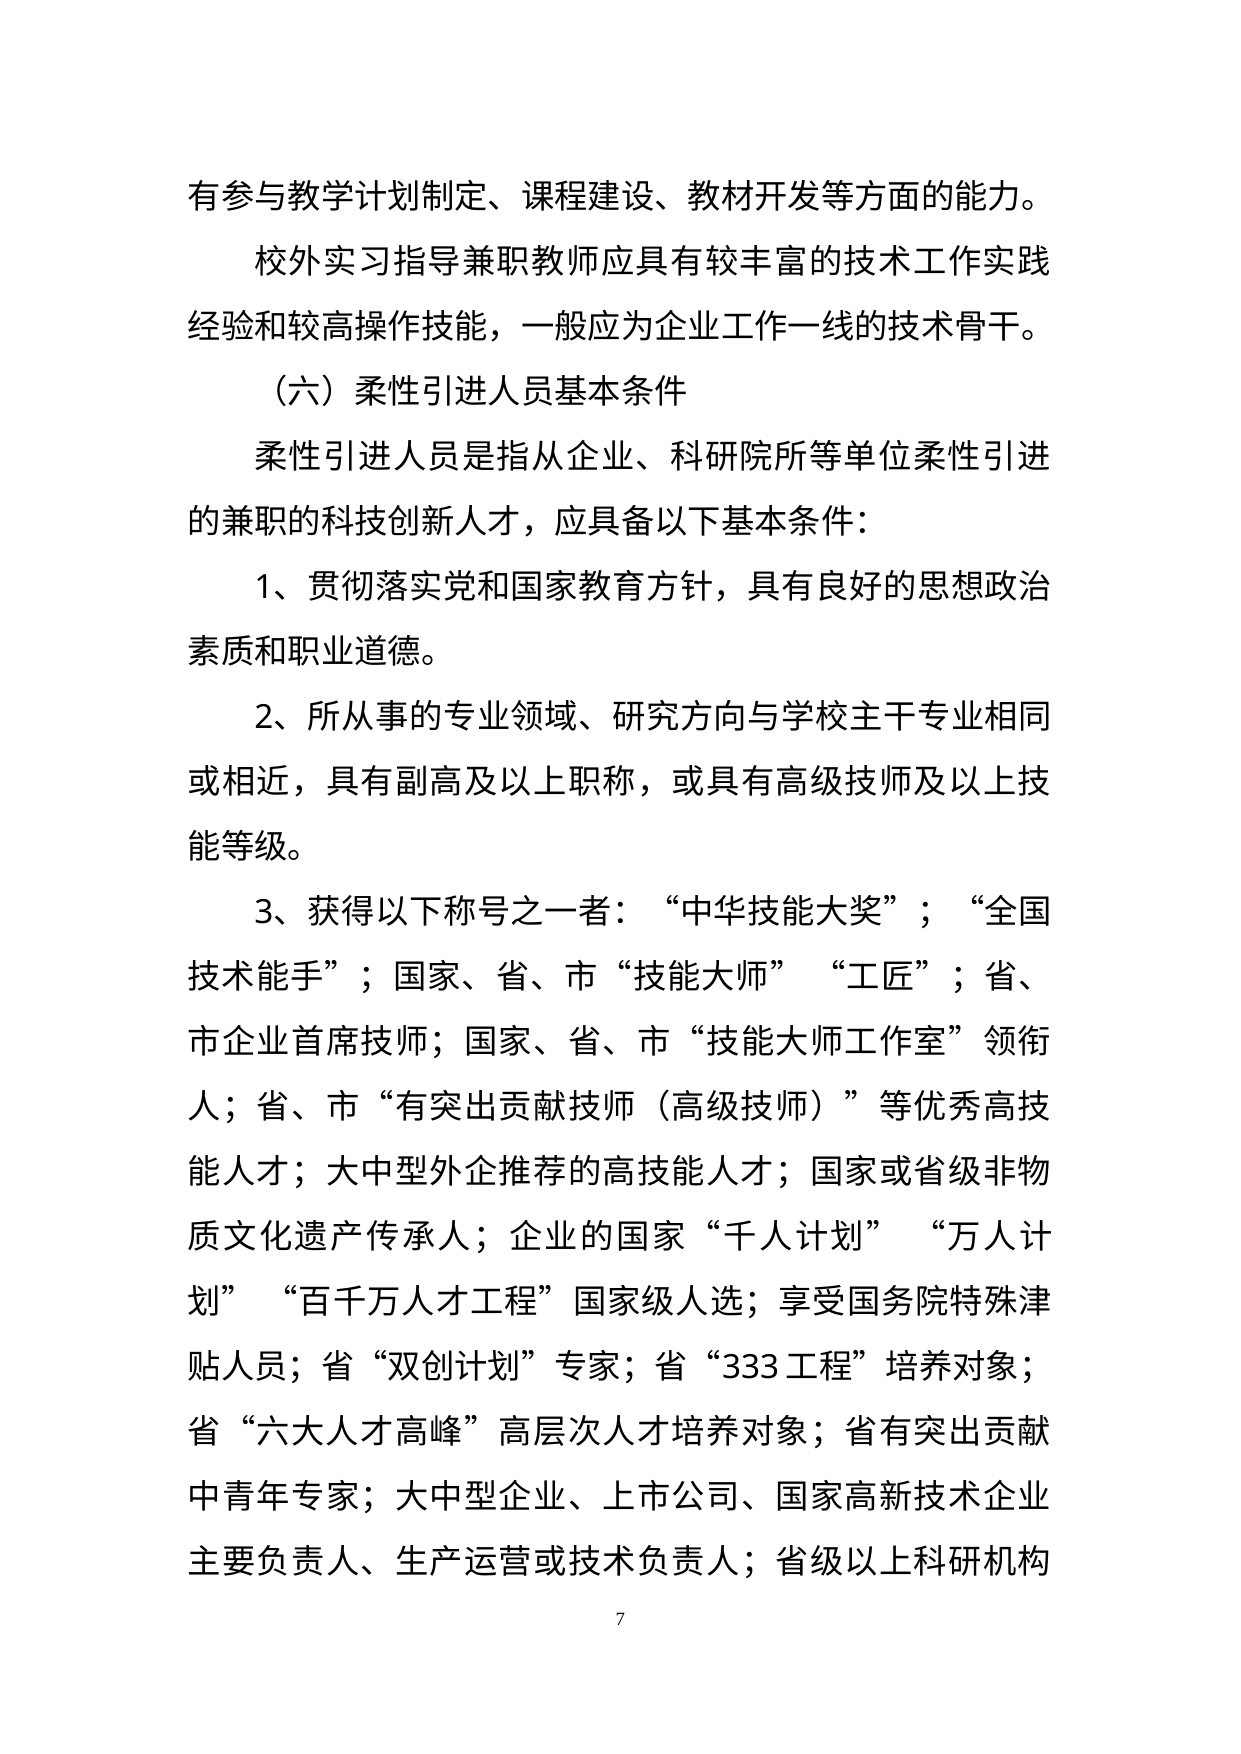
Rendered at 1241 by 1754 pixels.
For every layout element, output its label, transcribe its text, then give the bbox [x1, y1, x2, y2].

text 校外实习指导兼职教师应具有较丰富的技术工作实践经验和较高操作技能，一般应为企业工作一线的技术骨干。 [187, 227, 1053, 357]
text 1、贯彻落实党和国家教育方针，具有良好的思想政治素质和职业道德。 [187, 552, 1053, 682]
text （六）柔性引进人员基本条件 [187, 357, 1053, 422]
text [187, 877, 1053, 1592]
text 2、所从事的专业领域、研究方向与学校主干专业相同或相近，具有副高及以上职称，或具有高级技师及以上技能等级。 [187, 682, 1053, 877]
text 柔性引进人员是指从企业、科研院所等单位柔性引进的兼职的科技创新人才，应具备以下基本条件： [187, 422, 1053, 552]
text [187, 162, 1053, 227]
